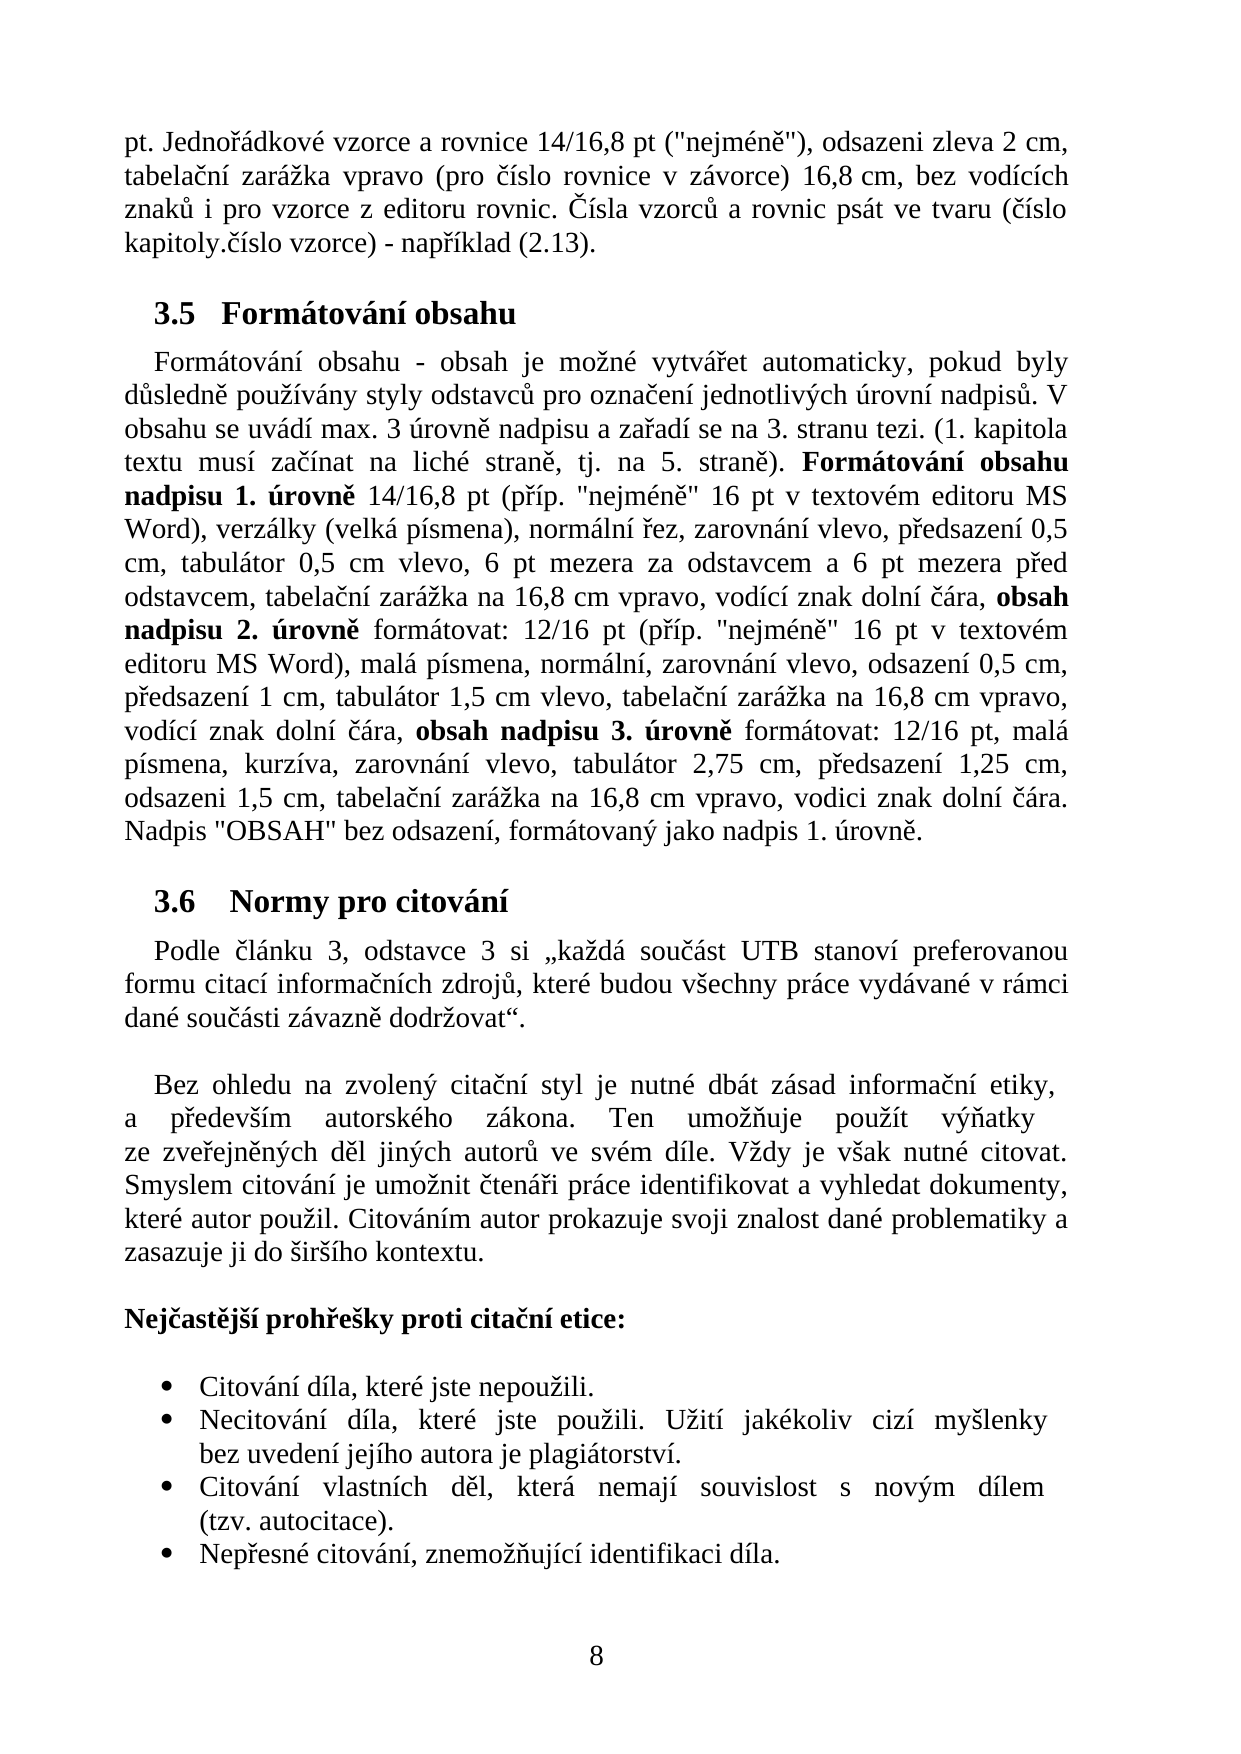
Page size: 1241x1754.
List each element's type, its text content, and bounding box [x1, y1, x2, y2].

list Citování vlastních děl, která nemají souvislost s novým dílem (tzv. autocitace). [162, 1469, 1069, 1537]
list Citování díla, které jste nepoužili. [162, 1369, 1069, 1402]
text Podle článku 3, odstavce 3 si „každá součást UTB stanoví preferovanou formu citací informačních zdrojů, které budou všechny práce vydávané v rámci dané součásti závazně dodržovat“. [124, 933, 1069, 1033]
subtitle Normy pro citování [154, 881, 1069, 920]
list Nepřesné citování, znemožňující identifikaci díla. [162, 1537, 1069, 1570]
subtitle Formátování obsahu [154, 292, 1069, 331]
text Nejčastější prohřešky proti citační etice: [124, 1302, 1069, 1335]
text Formátování obsahu - obsah je možné vytvářet automaticky, pokud byly důsledně používány styly odstavců pro označení jednotlivých úrovní nadpisů. V obsahu se uvádí max. 3 úrovně nadpisu a zařadí se na 3. stranu tezi. (1. kapitola textu musí začínat na liché straně, tj. na 5. straně). Formátování obsahu nadpisu 1. úrovně 14/16,8 pt (příp. "nejméně" 16 pt v textovém editoru MS Word), verzálky (velká písmena), normální řez, zarovnání vlevo, předsazení 0,5 cm, tabulátor 0,5 cm vlevo, 6 pt mezera za odstavcem a 6 pt mezera před odstavcem, tabelační zarážka na 16,8 cm vpravo, vodící znak dolní čára, obsah nadpisu 2. úrovně formátovat: 12/16 pt (příp. "nejméně" 16 pt v textovém editoru MS Word), malá písmena, normální, zarovnání vlevo, odsazení 0,5 cm, předsazení 1 cm, tabulátor 1,5 cm vlevo, tabelační zarážka na 16,8 cm vpravo, vodící znak dolní čára, obsah nadpisu 3. úrovně formátovat: 12/16 pt, malá písmena, kurzíva, zarovnání vlevo, tabulátor 2,75 cm, předsazení 1,25 cm, odsazeni 1,5 cm, tabelační zarážka na 16,8 cm vpravo, vodici znak dolní čára. Nadpis "OBSAH" bez odsazení, formátovaný jako nadpis 1. úrovně. [124, 344, 1069, 847]
text Bez ohledu na zvolený citační styl je nutné dbát zásad informační etiky, a především autorského zákona. Ten umožňuje použít výňatky ze zveřejněných děl jiných autorů ve svém díle. Vždy je však nutné citovat. Smyslem citování je umožnit čtenáři práce identifikovat a vyhledat dokumenty, které autor použil. Citováním autor prokazuje svoji znalost dané problematiky a zasazuje ji do širšího kontextu. [124, 1067, 1069, 1268]
list Necitování díla, které jste použili. Užití jakékoliv cizí myšlenky bez uvedení jejího autora je plagiátorství. [162, 1402, 1069, 1469]
